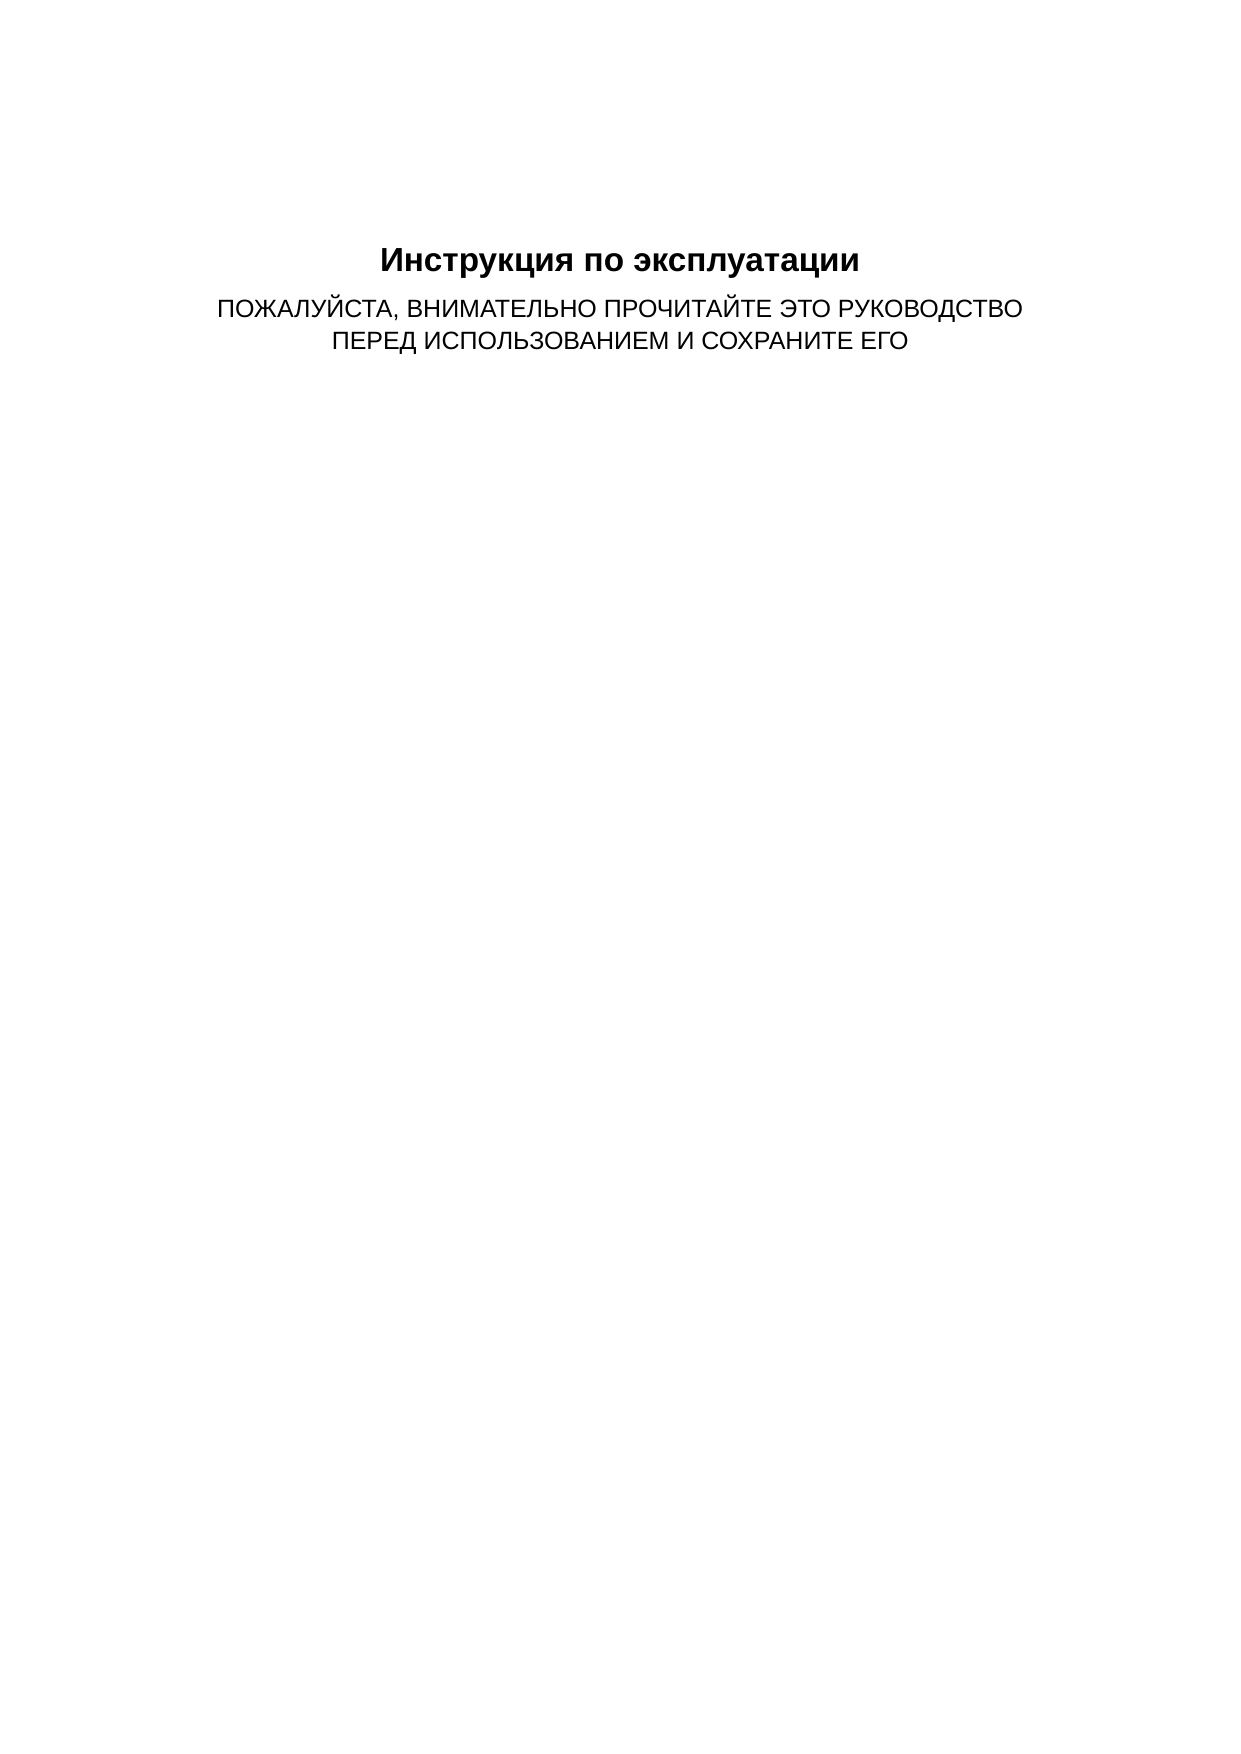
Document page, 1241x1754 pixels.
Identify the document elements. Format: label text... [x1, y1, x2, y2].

text ПОЖАЛУЙСТА, ВНИМАТЕЛЬНО ПРОЧИТАЙТЕ ЭТО РУКОВОДСТВО ПЕРЕД ИСПОЛЬЗОВАНИЕМ И СОХРАНИТЕ ЕГО [187, 292, 1053, 357]
text Инструкция по эксплуатации [187, 227, 1053, 292]
